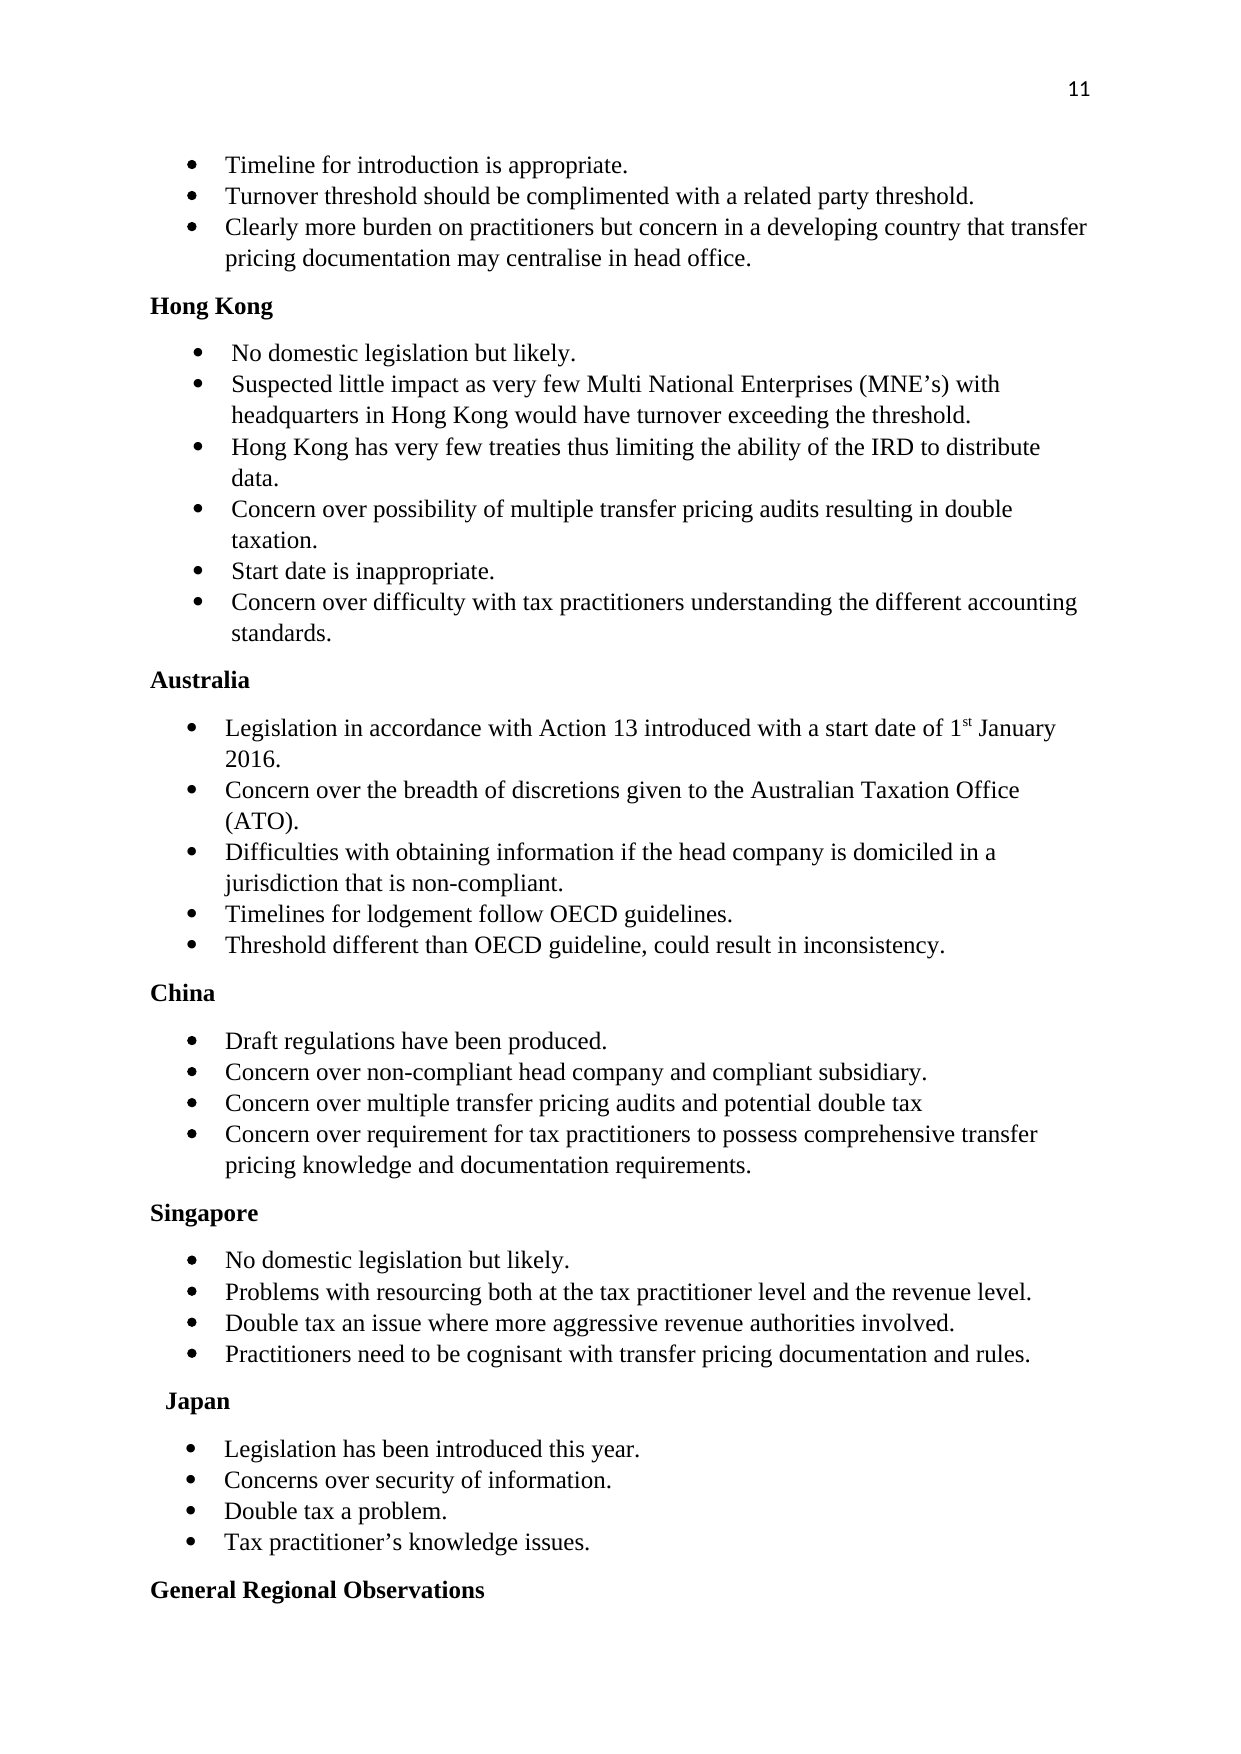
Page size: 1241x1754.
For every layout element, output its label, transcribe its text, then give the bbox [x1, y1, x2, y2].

list Legislation has been introduced this year. [186, 1434, 1090, 1463]
list Concern over possibility of multiple transfer pricing audits resulting in double taxation. [194, 494, 1090, 553]
list Timeline for introduction is appropriate. [187, 150, 1090, 179]
list Legislation in accordance with Action 13 introduced with a start date of 1st January 2016. [187, 713, 1090, 773]
list Suspected little impact as very few Multi National Enterprises (MNE’s) with headquarters in Hong Kong would have turnover exceeding the threshold. [194, 369, 1090, 429]
list Tax practitioner’s knowledge issues. [186, 1527, 1090, 1556]
list Double tax a problem. [186, 1496, 1090, 1525]
text General Regional Observations [150, 1575, 1090, 1604]
list Turnover threshold should be complimented with a related party threshold. [187, 181, 1090, 210]
list Concern over difficulty with tax practitioners understanding the different accounting standards. [194, 587, 1090, 647]
text Japan [165, 1386, 1090, 1415]
list Timelines for lodgement follow OECD guidelines. [187, 899, 1090, 928]
text Australia [150, 666, 1090, 694]
list Draft regulations have been produced. [187, 1026, 1090, 1055]
text China [150, 978, 1090, 1007]
list Practitioners need to be cognisant with transfer pricing documentation and rules. [187, 1339, 1090, 1367]
list No domestic legislation but likely. [194, 338, 1090, 367]
text Singapore [150, 1198, 1090, 1227]
list Concern over multiple transfer pricing audits and potential double tax [187, 1088, 1090, 1117]
list Concern over the breadth of discretions given to the Australian Taxation Office (ATO). [187, 775, 1090, 835]
list Start date is inappropriate. [194, 556, 1090, 584]
list Clearly more burden on practitioners but concern in a developing country that transfer pricing documentation may centralise in head office. [187, 212, 1090, 272]
list Concern over non-compliant head company and compliant subsidiary. [187, 1057, 1090, 1086]
list Concern over requirement for tax practitioners to possess comprehensive transfer pricing knowledge and documentation requirements. [187, 1119, 1090, 1179]
list Difficulties with obtaining information if the head company is domiciled in a jurisdiction that is non-compliant. [187, 837, 1090, 897]
list Hong Kong has very few treaties thus limiting the ability of the IRD to distribute data. [194, 432, 1090, 491]
list No domestic legislation but likely. [187, 1246, 1090, 1274]
list Double tax an issue where more aggressive revenue authorities involved. [187, 1308, 1090, 1336]
list Threshold different than OECD guideline, could result in inconsistency. [187, 931, 1090, 959]
list Concerns over security of information. [186, 1465, 1090, 1494]
text Hong Kong [150, 291, 1090, 319]
list Problems with resourcing both at the tax practitioner level and the revenue level. [187, 1277, 1090, 1305]
